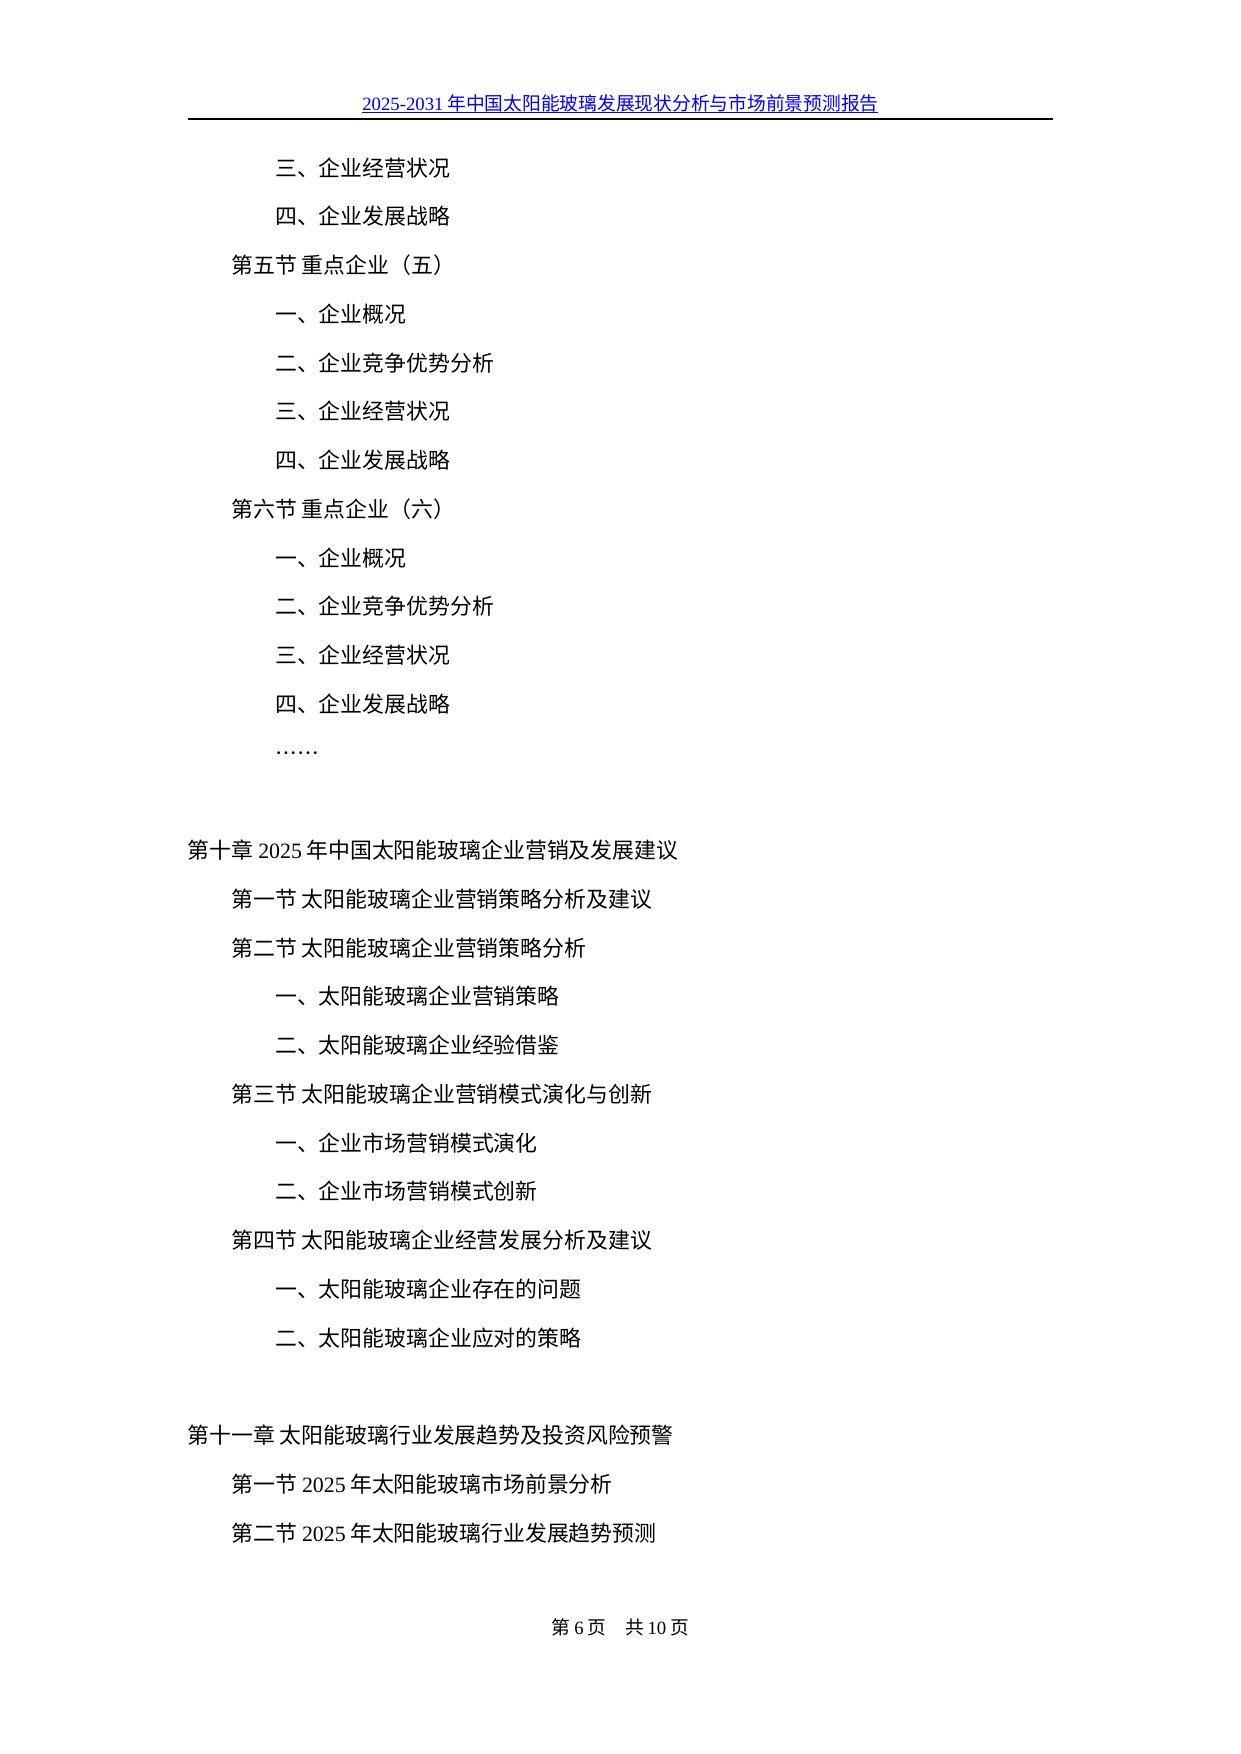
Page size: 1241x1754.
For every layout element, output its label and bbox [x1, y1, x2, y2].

text [187, 150, 1053, 1548]
